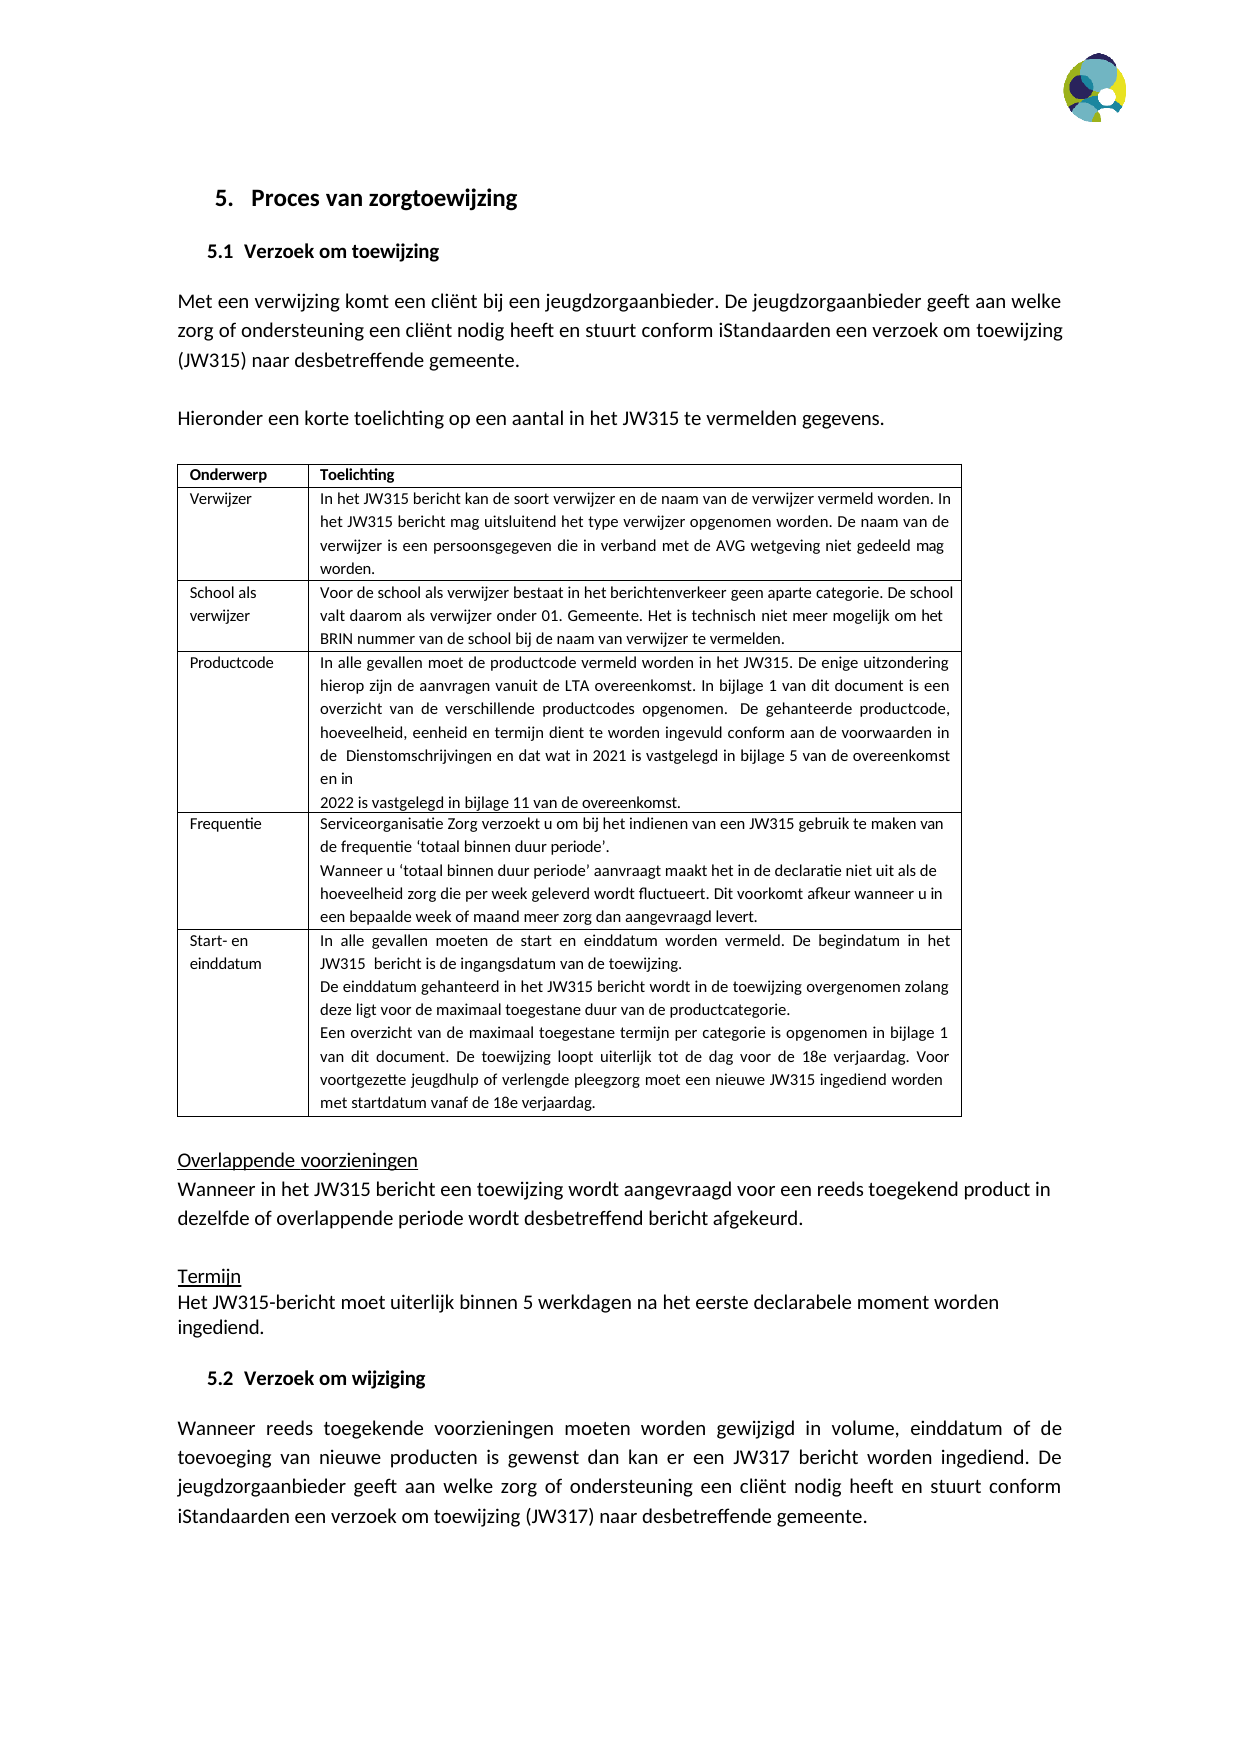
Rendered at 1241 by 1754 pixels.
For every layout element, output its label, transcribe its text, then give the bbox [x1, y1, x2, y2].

text Wanneer in het JW315 bericht een toewijzing wordt aangevraagd voor een reeds toegekend product in dezelfde of overlappende periode wordt desbetreffend bericht afgekeurd. [177, 1176, 1060, 1231]
table_cell Frequentie [178, 813, 308, 929]
text Hieronder een korte toelichting op een aantal in het JW315 te vermelden gegevens. [177, 405, 1188, 431]
table_header Onderwerp [178, 465, 308, 487]
text Wanneer reeds toegekende voorzieningen moeten worden gewijzigd in volume, einddatum of de toevoeging van nieuwe producten is gewenst dan kan er een JW317 bericht worden ingediend. De jeugdzorgaanbieder geeft aan welke zorg of ondersteuning een cliënt nodig heeft en stuurt conform iStandaarden een verzoek om toewijzing (JW317) naar desbetreffende gemeente. [177, 1415, 1063, 1528]
table_cell In het JW315 bericht kan de soort verwijzer en de naam van de verwijzer vermeld worden. In het JW315 bericht mag uitsluitend het type verwijzer opgenomen worden. De naam van de verwijzer is een persoonsgegeven die in verband met de AVG wetgeving niet gedeeld mag worden. [309, 488, 961, 580]
table_cell School als verwijzer [178, 581, 308, 651]
subtitle Proces van zorgtoewijzing [214, 182, 1188, 213]
picture [1063, 53, 1126, 122]
subtitle Verzoek om wijziging [207, 1365, 1188, 1390]
text Termijn [177, 1264, 1188, 1289]
text Met een verwijzing komt een cliënt bij een jeugdzorgaanbieder. De jeugdzorgaanbieder geeft aan welke zorg of ondersteuning een cliënt nodig heeft en stuurt conform iStandaarden een verzoek om toewijzing (JW315) naar desbetreffende gemeente. [177, 288, 1063, 372]
table_cell In alle gevallen moet de productcode vermeld worden in het JW315. De enige uitzondering hierop zijn de aanvragen vanuit de LTA overeenkomst. In bijlage 1 van dit document is een overzicht van de verschillende productcodes opgenomen. De gehanteerde productcode, hoeveelheid, eenheid en termijn dient te worden ingevuld conform aan de voorwaarden in de Dienstomschrijvingen en dat wat in 2021 is vastgelegd in bijlage 5 van de overeenkomst en in 2022 is vastgelegd in bijlage 11 van de overeenkomst. [309, 652, 961, 812]
table_cell Voor de school als verwijzer bestaat in het berichtenverkeer geen aparte categorie. De school valt daarom als verwijzer onder 01. Gemeente. Het is technisch niet meer mogelijk om het BRIN nummer van de school bij de naam van verwijzer te vermelden. [309, 581, 961, 651]
table_cell In alle gevallen moeten de start en einddatum worden vermeld. De begindatum in het JW315 bericht is de ingangsdatum van de toewijzing. De einddatum gehanteerd in het JW315 bericht wordt in de toewijzing overgenomen zolang deze ligt voor de maximaal toegestane duur van de productcategorie. Een overzicht van de maximaal toegestane termijn per categorie is opgenomen in bijlage 1 van dit document. De toewijzing loopt uiterlijk tot de dag voor de 18e verjaardag. Voor voortgezette jeugdhulp of verlengde pleegzorg moet een nieuwe JW315 ingediend worden met startdatum vanaf de 18e verjaardag. [309, 930, 961, 1116]
text Overlappende voorzieningen [177, 1147, 1188, 1172]
table_cell Serviceorganisatie Zorg verzoekt u om bij het indienen van een JW315 gebruik te maken van de frequentie ‘totaal binnen duur periode’. Wanneer u ‘totaal binnen duur periode’ aanvraagt maakt het in de declaratie niet uit als de hoeveelheid zorg die per week geleverd wordt fluctueert. Dit voorkomt afkeur wanneer u in een bepaalde week of maand meer zorg dan aangevraagd levert. [309, 813, 961, 929]
table_cell Productcode [178, 652, 308, 812]
table_cell Start- en einddatum [178, 930, 308, 1116]
subtitle Verzoek om toewijzing [207, 238, 1188, 264]
text Het JW315-bericht moet uiterlijk binnen 5 werkdagen na het eerste declarabele moment worden ingediend. [177, 1289, 1048, 1340]
table_header Toelichting [309, 465, 961, 487]
table_cell Verwijzer [178, 488, 308, 580]
